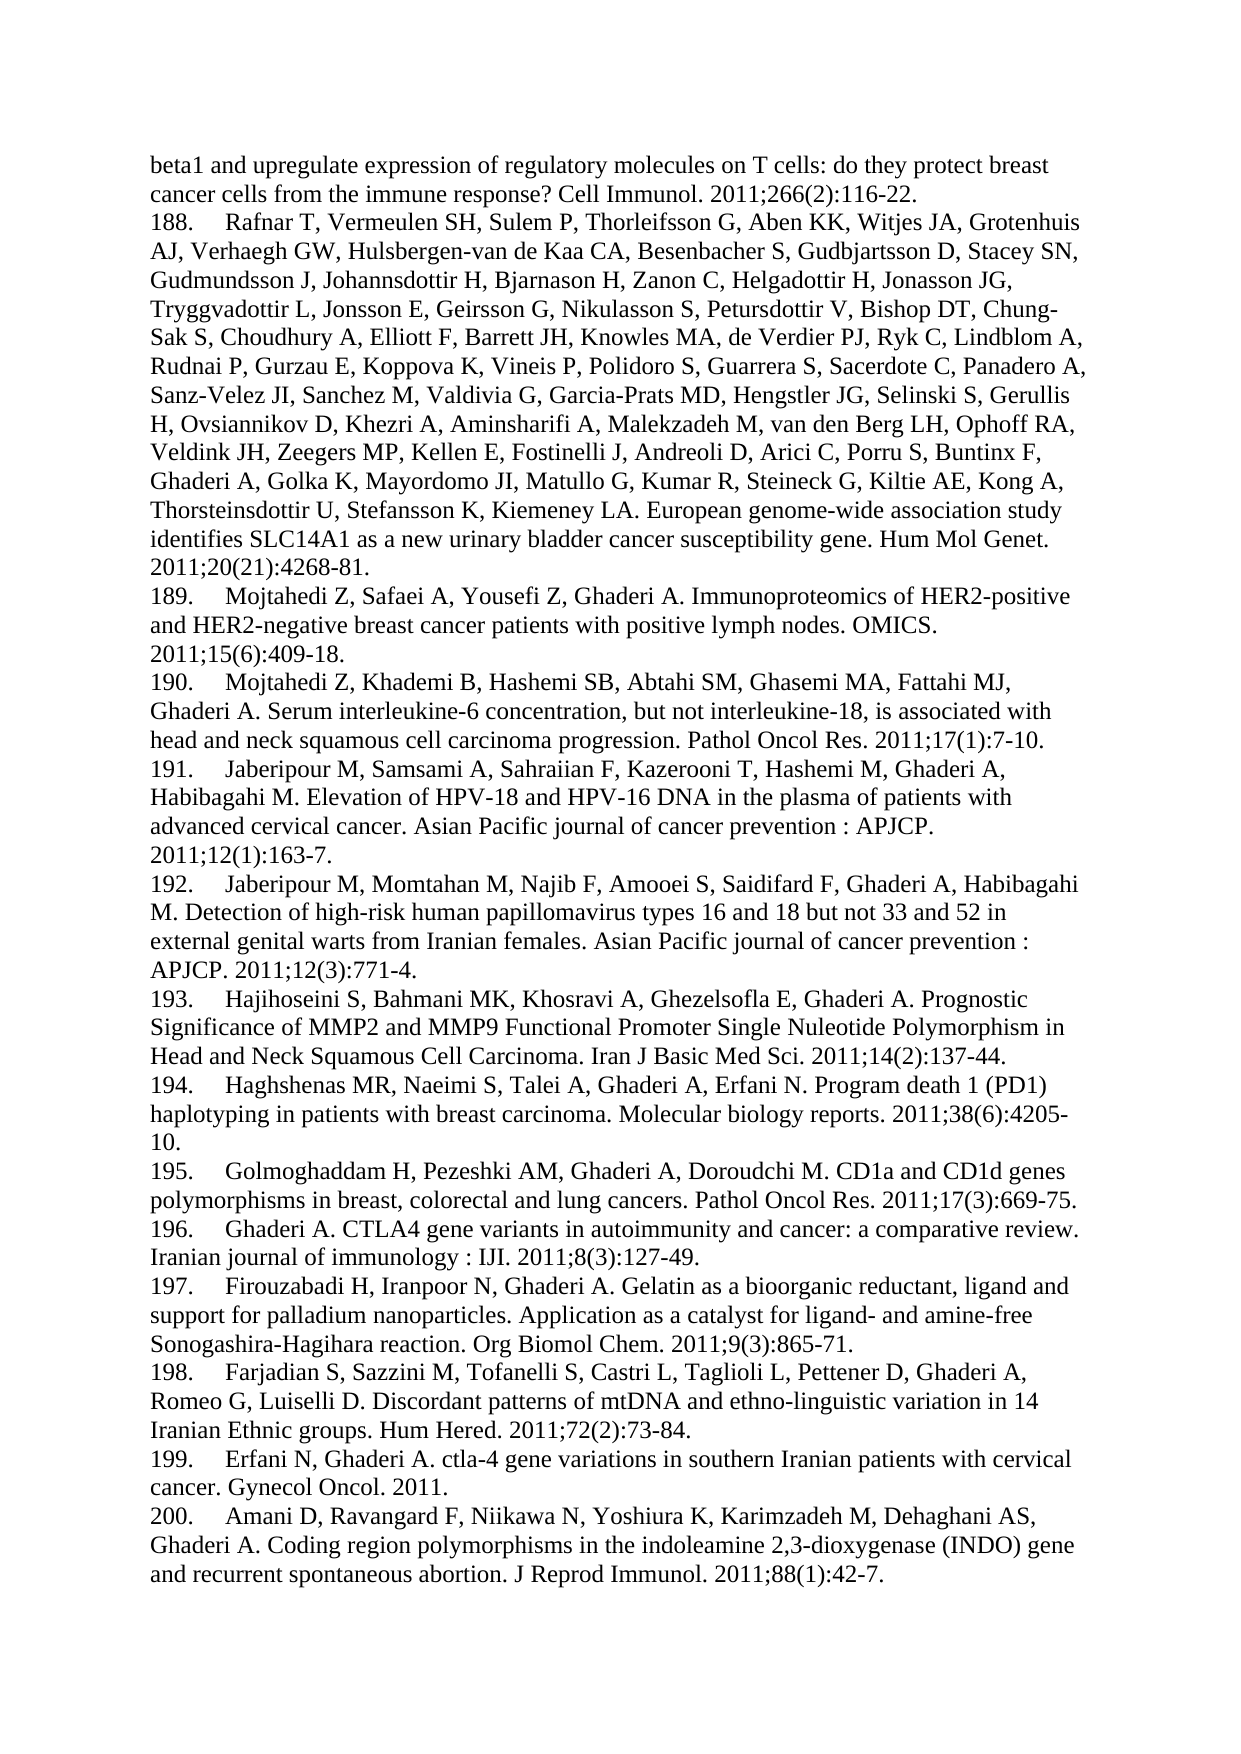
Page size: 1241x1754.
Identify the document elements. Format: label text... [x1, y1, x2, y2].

text 194. Haghshenas MR, Naeimi S, Talei A, Ghaderi A, Erfani N. Program death 1 (PD1) haplotyping in patients with breast carcinoma. Molecular biology reports. 2011;38(6):4205-10. [150, 1070, 1090, 1156]
text 198. Farjadian S, Sazzini M, Tofanelli S, Castri L, Taglioli L, Pettener D, Ghaderi A, Romeo G, Luiselli D. Discordant patterns of mtDNA and ethno-linguistic variation in 14 Iranian Ethnic groups. Hum Hered. 2011;72(2):73-84. [150, 1357, 1090, 1444]
text 188. Rafnar T, Vermeulen SH, Sulem P, Thorleifsson G, Aben KK, Witjes JA, Grotenhuis AJ, Verhaegh GW, Hulsbergen-van de Kaa CA, Besenbacher S, Gudbjartsson D, Stacey SN, Gudmundsson J, Johannsdottir H, Bjarnason H, Zanon C, Helgadottir H, Jonasson JG, Tryggvadottir L, Jonsson E, Geirsson G, Nikulasson S, Petursdottir V, Bishop DT, Chung-Sak S, Choudhury A, Elliott F, Barrett JH, Knowles MA, de Verdier PJ, Ryk C, Lindblom A, Rudnai P, Gurzau E, Koppova K, Vineis P, Polidoro S, Guarrera S, Sacerdote C, Panadero A, Sanz-Velez JI, Sanchez M, Valdivia G, Garcia-Prats MD, Hengstler JG, Selinski S, Gerullis H, Ovsiannikov D, Khezri A, Aminsharifi A, Malekzadeh M, van den Berg LH, Ophoff RA, Veldink JH, Zeegers MP, Kellen E, Fostinelli J, Andreoli D, Arici C, Porru S, Buntinx F, Ghaderi A, Golka K, Mayordomo JI, Matullo G, Kumar R, Steineck G, Kiltie AE, Kong A, Thorsteinsdottir U, Stefansson K, Kiemeney LA. European genome-wide association study identifies SLC14A1 as a new urinary bladder cancer susceptibility gene. Hum Mol Genet. 2011;20(21):4268-81. [150, 207, 1090, 581]
text 195. Golmoghaddam H, Pezeshki AM, Ghaderi A, Doroudchi M. CD1a and CD1d genes polymorphisms in breast, colorectal and lung cancers. Pathol Oncol Res. 2011;17(3):669-75. [150, 1156, 1090, 1214]
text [150, 150, 1090, 207]
text 191. Jaberipour M, Samsami A, Sahraiian F, Kazerooni T, Hashemi M, Ghaderi A, Habibagahi M. Elevation of HPV-18 and HPV-16 DNA in the plasma of patients with advanced cervical cancer. Asian Pacific journal of cancer prevention : APJCP. 2011;12(1):163-7. [150, 754, 1090, 869]
text 192. Jaberipour M, Momtahan M, Najib F, Amooei S, Saidifard F, Ghaderi A, Habibagahi M. Detection of high-risk human papillomavirus types 16 and 18 but not 33 and 52 in external genital warts from Iranian females. Asian Pacific journal of cancer prevention : APJCP. 2011;12(3):771-4. [150, 869, 1090, 984]
text 193. Hajihoseini S, Bahmani MK, Khosravi A, Ghezelsofla E, Ghaderi A. Prognostic Significance of MMP2 and MMP9 Functional Promoter Single Nuleotide Polymorphism in Head and Neck Squamous Cell Carcinoma. Iran J Basic Med Sci. 2011;14(2):137-44. [150, 984, 1090, 1070]
text 197. Firouzabadi H, Iranpoor N, Ghaderi A. Gelatin as a bioorganic reductant, ligand and support for palladium nanoparticles. Application as a catalyst for ligand- and amine-free Sonogashira-Hagihara reaction. Org Biomol Chem. 2011;9(3):865-71. [150, 1271, 1090, 1357]
text 199. Erfani N, Ghaderi A. ctla-4 gene variations in southern Iranian patients with cervical cancer. Gynecol Oncol. 2011. [150, 1444, 1090, 1501]
text 200. Amani D, Ravangard F, Niikawa N, Yoshiura K, Karimzadeh M, Dehaghani AS, Ghaderi A. Coding region polymorphisms in the indoleamine 2,3-dioxygenase (INDO) gene and recurrent spontaneous abortion. J Reprod Immunol. 2011;88(1):42-7. [150, 1501, 1090, 1587]
text 190. Mojtahedi Z, Khademi B, Hashemi SB, Abtahi SM, Ghasemi MA, Fattahi MJ, Ghaderi A. Serum interleukine-6 concentration, but not interleukine-18, is associated with head and neck squamous cell carcinoma progression. Pathol Oncol Res. 2011;17(1):7-10. [150, 667, 1090, 754]
text 196. Ghaderi A. CTLA4 gene variants in autoimmunity and cancer: a comparative review. Iranian journal of immunology : IJI. 2011;8(3):127-49. [150, 1214, 1090, 1271]
text 189. Mojtahedi Z, Safaei A, Yousefi Z, Ghaderi A. Immunoproteomics of HER2-positive and HER2-negative breast cancer patients with positive lymph nodes. OMICS. 2011;15(6):409-18. [150, 581, 1090, 667]
